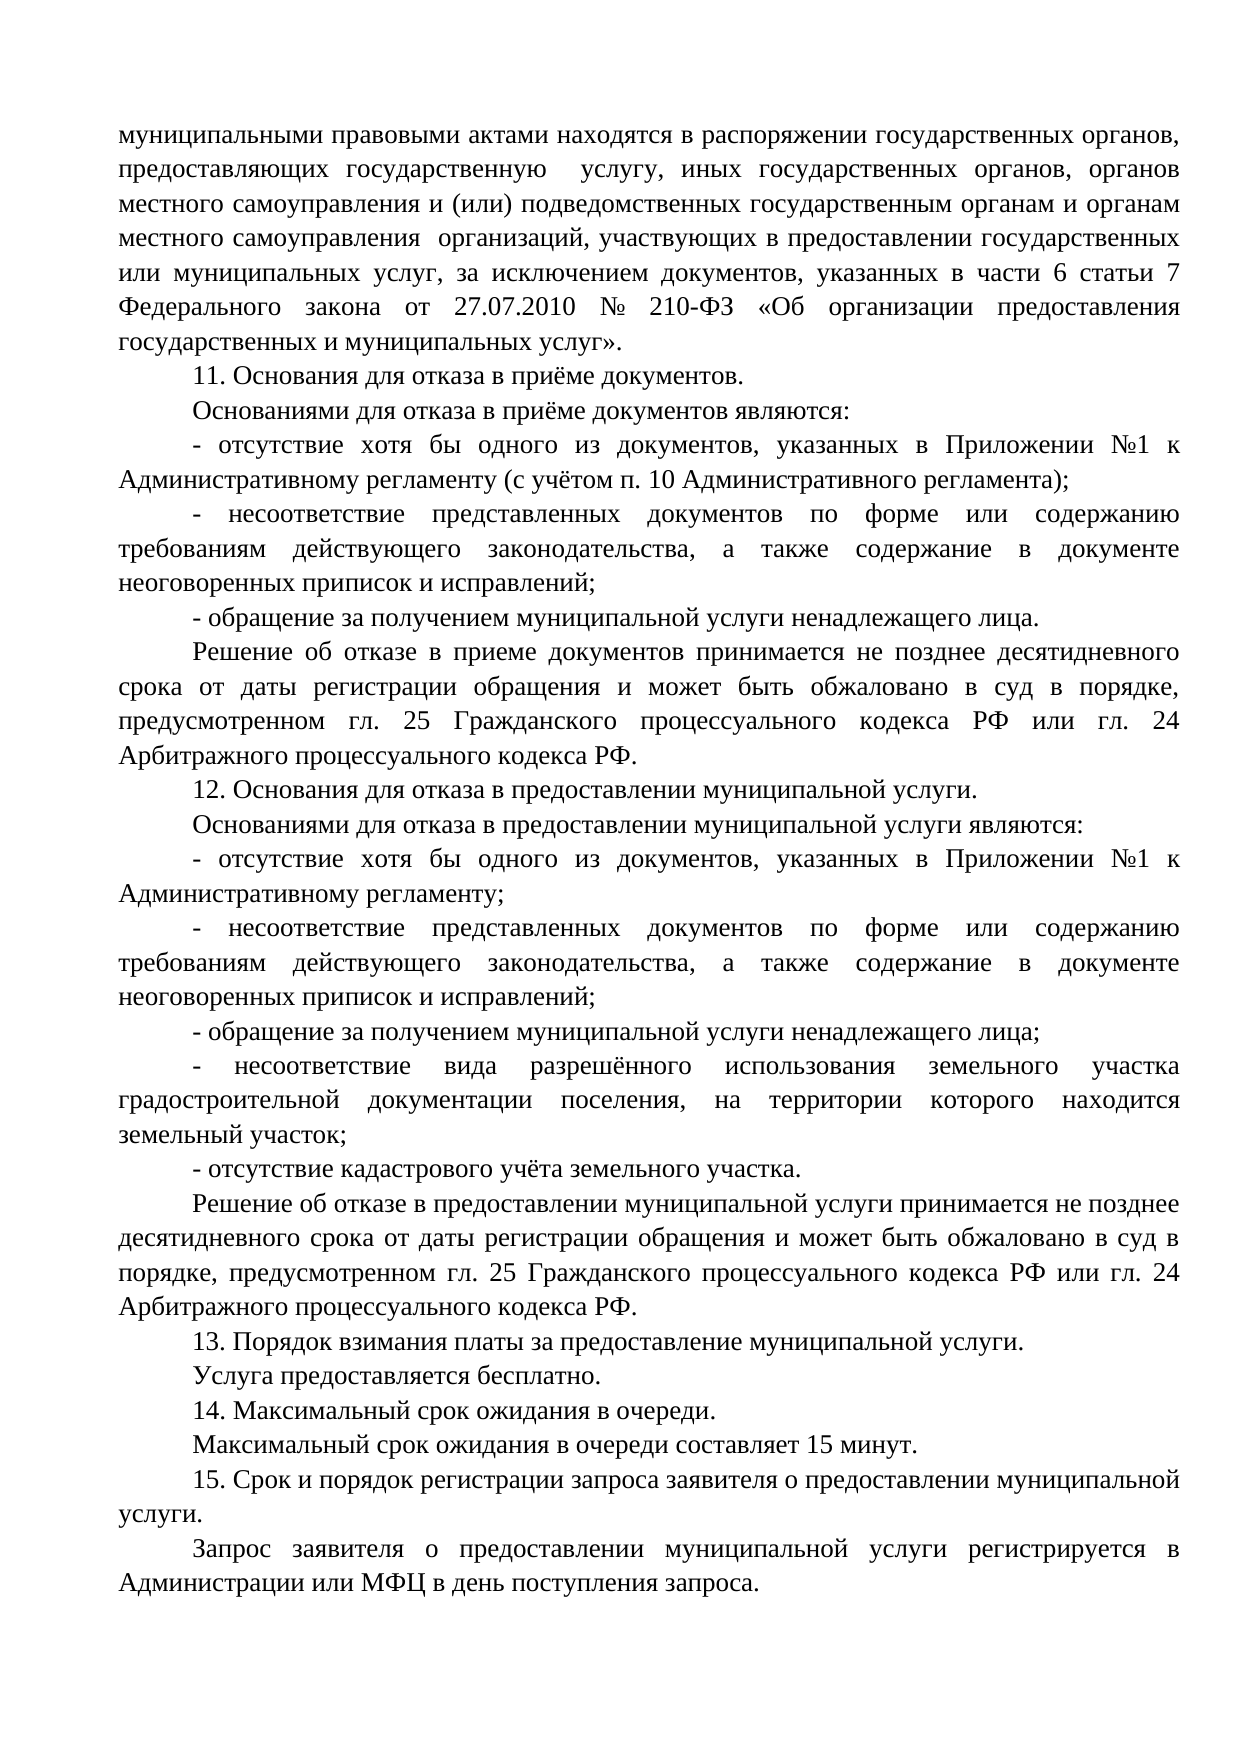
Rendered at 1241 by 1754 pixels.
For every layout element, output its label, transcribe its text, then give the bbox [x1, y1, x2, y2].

text 11. Основания для отказа в приёме документов. [118, 359, 1181, 391]
text - несоответствие вида разрешённого использования земельного участка градостроительной документации поселения, на территории которого находится земельный участок; [118, 1049, 1181, 1149]
text - несоответствие представленных документов по форме или содержанию требованиям действующего законодательства, а также содержание в документе неоговоренных приписок и исправлений; [118, 911, 1181, 1011]
text - обращение за получением муниципальной услуги ненадлежащего лица. [118, 601, 1181, 632]
text - несоответствие представленных документов по форме или содержанию требованиям действующего законодательства, а также содержание в документе неоговоренных приписок и исправлений; [118, 497, 1181, 597]
text 12. Основания для отказа в предоставлении муниципальной услуги. [118, 773, 1181, 804]
text Максимальный срок ожидания в очереди составляет 15 минут. [118, 1428, 1181, 1459]
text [118, 118, 1181, 356]
text Основаниями для отказа в предоставлении муниципальной услуги являются: [118, 808, 1181, 839]
text 14. Максимальный срок ожидания в очереди. [118, 1394, 1181, 1425]
text Основаниями для отказа в приёме документов являются: [118, 394, 1181, 425]
text Услуга предоставляется бесплатно. [118, 1359, 1181, 1391]
text - отсутствие хотя бы одного из документов, указанных в Приложении №1 к Административному регламенту; [118, 842, 1181, 908]
text - отсутствие хотя бы одного из документов, указанных в Приложении №1 к Административному регламенту (с учётом п. 10 Административного регламента); [118, 428, 1181, 494]
text - обращение за получением муниципальной услуги ненадлежащего лица; [118, 1014, 1181, 1046]
text Решение об отказе в предоставлении муниципальной услуги принимается не позднее десятидневного срока от даты регистрации обращения и может быть обжаловано в суд в порядке, предусмотренном гл. 25 Гражданского процессуального кодекса РФ или гл. 24 Арбитражного процессуального кодекса РФ. [118, 1187, 1181, 1322]
text - отсутствие кадастрового учёта земельного участка. [118, 1152, 1181, 1184]
text 15. Срок и порядок регистрации запроса заявителя о предоставлении муниципальной услуги. [118, 1463, 1181, 1528]
text 13. Порядок взимания платы за предоставление муниципальной услуги. [118, 1325, 1181, 1356]
text Решение об отказе в приеме документов принимается не позднее десятидневного срока от даты регистрации обращения и может быть обжаловано в суд в порядке, предусмотренном гл. 25 Гражданского процессуального кодекса РФ или гл. 24 Арбитражного процессуального кодекса РФ. [118, 635, 1181, 770]
text Запрос заявителя о предоставлении муниципальной услуги регистрируется в Администрации или МФЦ в день поступления запроса. [118, 1532, 1181, 1597]
